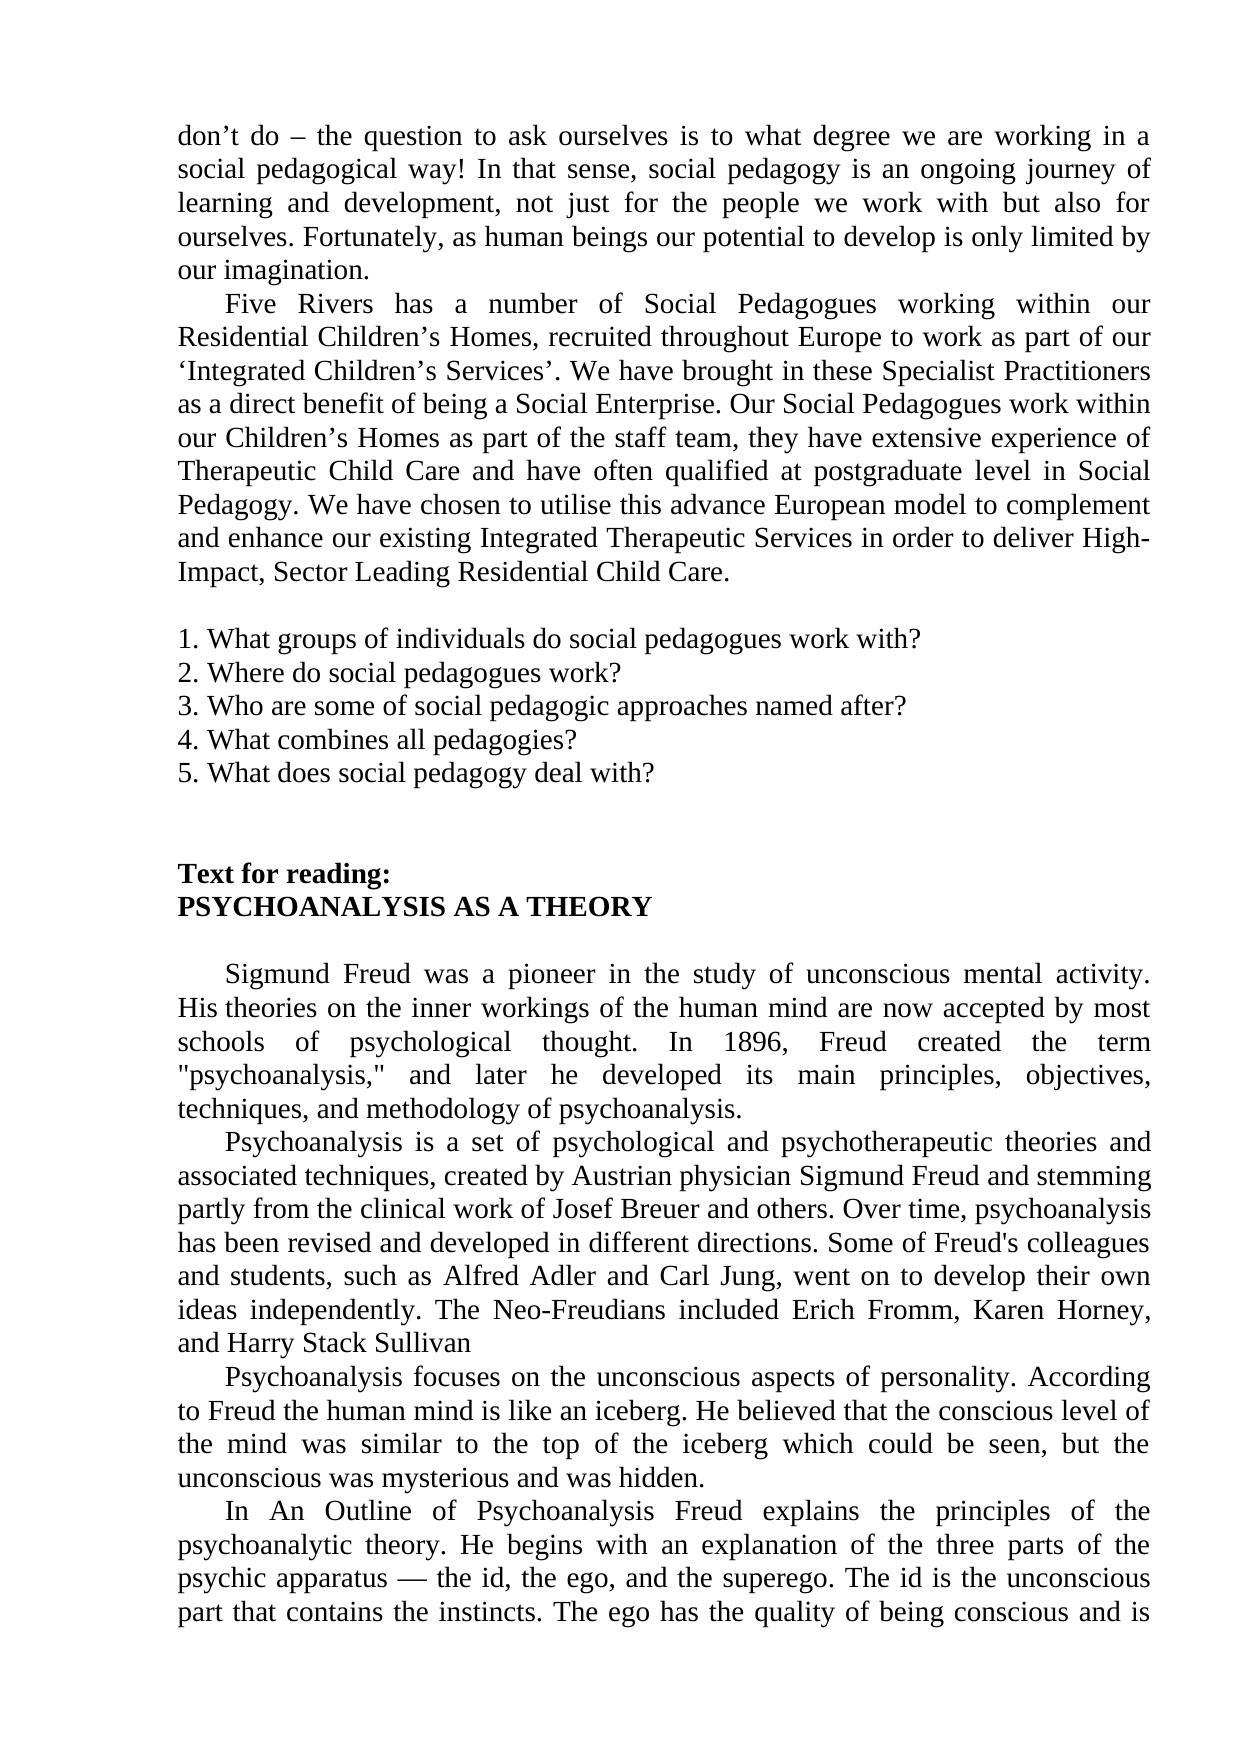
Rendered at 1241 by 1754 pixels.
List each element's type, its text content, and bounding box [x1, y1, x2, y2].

list Where do social pedagogues work? [177, 655, 1152, 688]
list What groups of individuals do social pedagogues work with? [177, 621, 1152, 655]
text Psychoanalysis focuses on the unconscious aspects of personality. According to Freud the human mind is like an iceberg. He believed that the conscious level of the mind was similar to the top of the iceberg which could be seen, but the unconscious was mysterious and was hidden. [177, 1359, 1152, 1493]
text Psychoanalysis is a set of psychological and psychotherapeutic theories and associated techniques, created by Austrian physician Sigmund Freud and stemming partly from the clinical work of Josef Breuer and others. Over time, psychoanalysis has been revised and developed in different directions. Some of Freud's colleagues and students, such as Alfred Adler and Carl Jung, went on to develop their own ideas independently. The Neo-Freudians included Erich Fromm, Karen Horney, and Harry Stack Sullivan [177, 1124, 1152, 1359]
text Five Rivers has a number of Social Pedagogues working within our Residential Children’s Homes, recruited throughout Europe to work as part of our ‘Integrated Children’s Services’. We have brought in these Specialist Practitioners as a direct benefit of being a Social Enterprise. Our Social Pedagogues work within our Children’s Homes as part of the staff team, they have extensive experience of Therapeutic Child Care and have often qualified at postgraduate level in Social Pedagogy. We have chosen to utilise this advance European model to complement and enhance our existing Integrated Therapeutic Services in order to deliver High-Impact, Sector Leading Residential Child Care. [177, 286, 1152, 588]
list Who are some of social pedagogic approaches named after? [177, 688, 1152, 722]
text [177, 1493, 1152, 1627]
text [177, 118, 1152, 286]
text Text for reading: [177, 856, 1152, 889]
list What does social pedagogy deal with? [177, 755, 1152, 789]
list What combines all pedagogies? [177, 722, 1152, 755]
text Sigmund Freud was a pioneer in the study of unconscious mental activity. His theories on the inner workings of the human mind are now accepted by most schools of psychological thought. In 1896, Freud created the term "psychoanalysis," and later he developed its main principles, objectives, techniques, and methodology of psychoanalysis. [177, 957, 1152, 1124]
text PSYCHOANALYSIS AS A THEORY [177, 889, 1152, 923]
